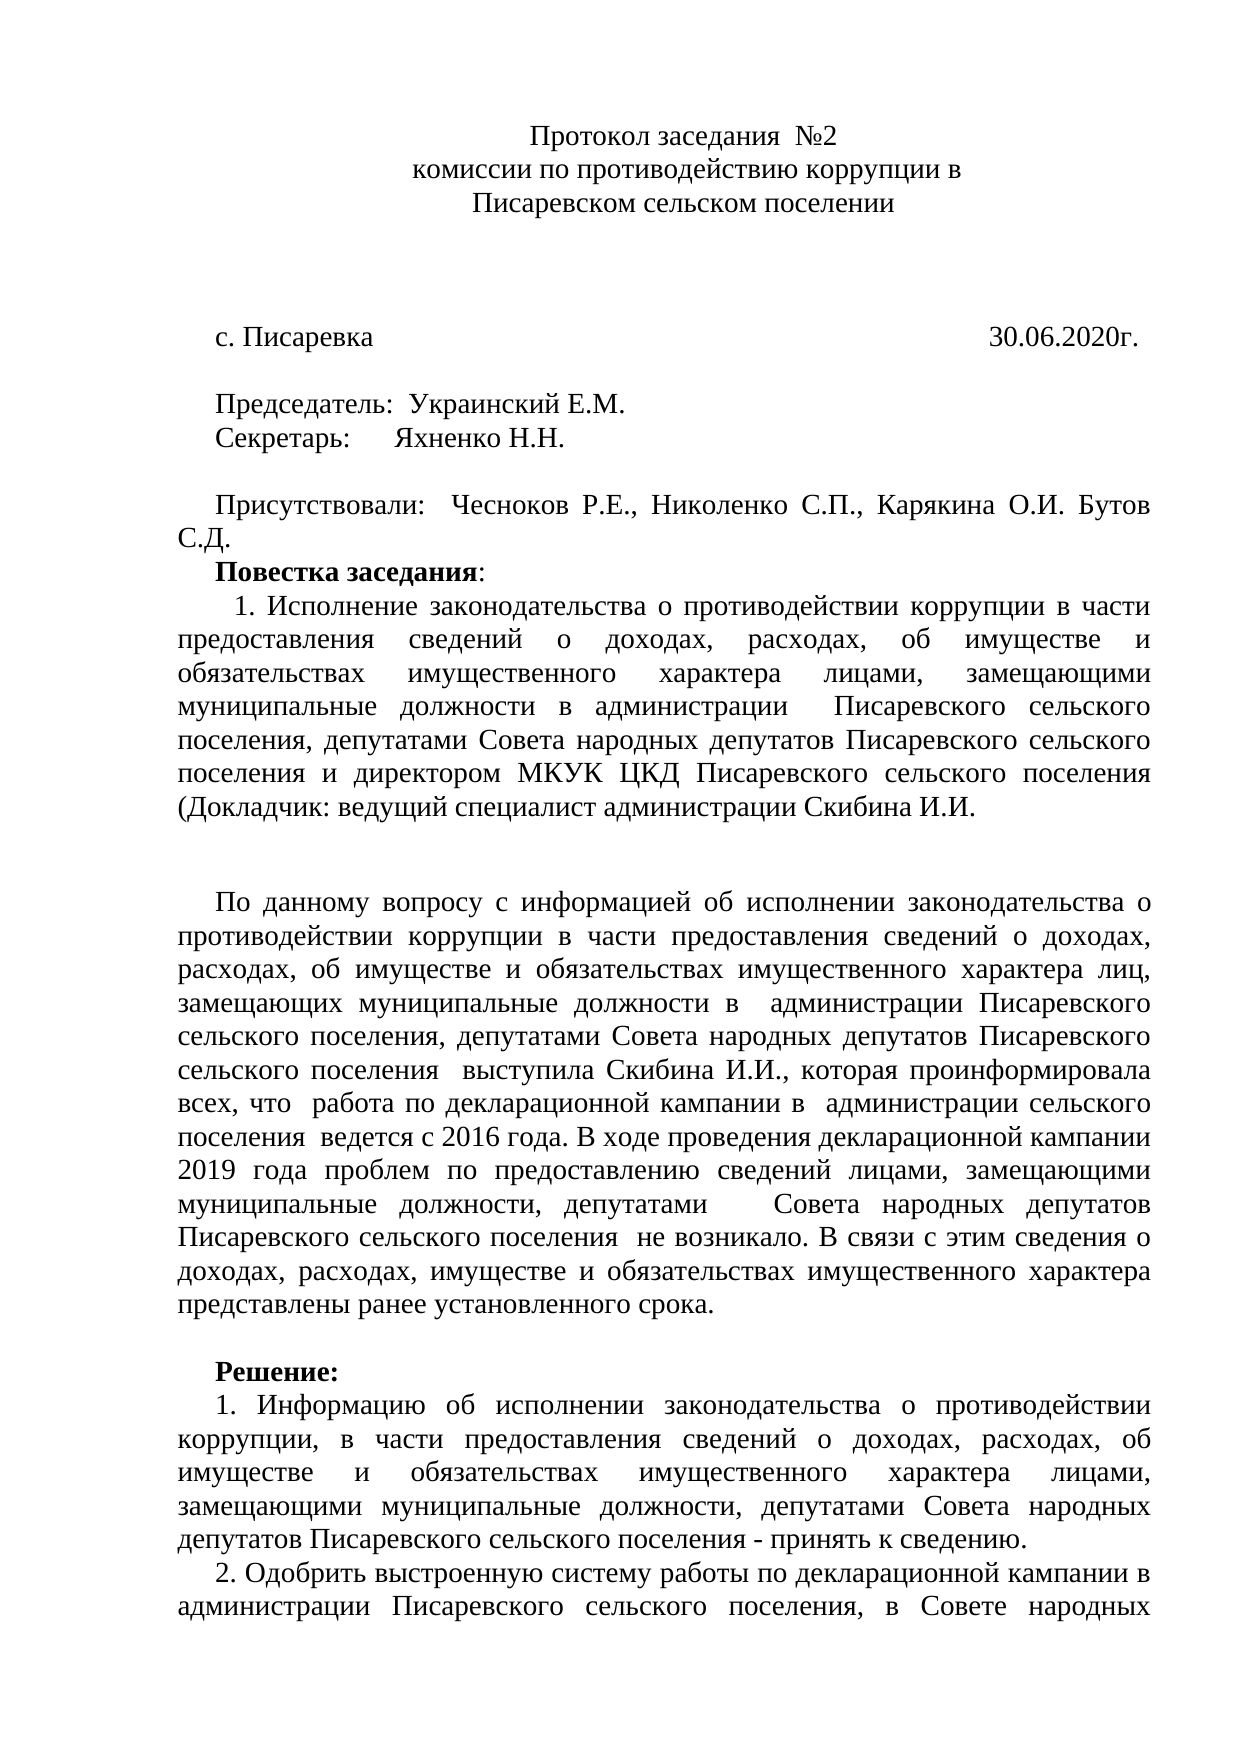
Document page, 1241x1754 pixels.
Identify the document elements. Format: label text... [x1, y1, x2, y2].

text Решение: [177, 1354, 1152, 1387]
text Писаревском сельском поселении [177, 185, 1152, 219]
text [177, 1555, 1152, 1622]
text Протокол заседания №2 [177, 118, 1152, 152]
text Секретарь: Яхненко Н.Н. [177, 420, 1152, 453]
text 1. Информацию об исполнении законодательства о противодействии коррупции, в части предоставления сведений о доходах, расходах, об имуществе и обязательствах имущественного характера лицами, замещающими муниципальные должности, депутатами Совета народных депутатов Писаревского сельского поселения - принять к сведению. [177, 1387, 1152, 1555]
text Председатель: Украинский Е.М. [177, 386, 1152, 420]
text 1. Исполнение законодательства о противодействии коррупции в части предоставления сведений о доходах, расходах, об имуществе и обязательствах имущественного характера лицами, замещающими муниципальные должности в администрации Писаревского сельского поселения, депутатами Совета народных депутатов Писаревского сельского поселения и директором МКУК ЦКД Писаревского сельского поселения (Докладчик: ведущий специалист администрации Скибина И.И. [177, 588, 1152, 822]
text с. Писаревка 30.06.2020г. [177, 319, 1152, 353]
text Повестка заседания: [177, 554, 1152, 588]
text По данному вопросу с информацией об исполнении законодательства о противодействии коррупции в части предоставления сведений о доходах, расходах, об имуществе и обязательствах имущественного характера лиц, замещающих муниципальные должности в администрации Писаревского сельского поселения, депутатами Совета народных депутатов Писаревского сельского поселения выступила Скибина И.И., которая проинформировала всех, что работа по декларационной кампании в администрации сельского поселения ведется с 2016 года. В ходе проведения декларационной кампании 2019 года проблем по предоставлению сведений лицами, замещающими муниципальные должности, депутатами Совета народных депутатов Писаревского сельского поселения не возникало. В связи с этим сведения о доходах, расходах, имуществе и обязательствах имущественного характера представлены ранее установленного срока. [177, 884, 1152, 1320]
text комиссии по противодействию коррупции в [177, 152, 1152, 185]
text Присутствовали: Чесноков Р.Е., Николенко С.П., Карякина О.И. Бутов С.Д. [177, 487, 1152, 554]
